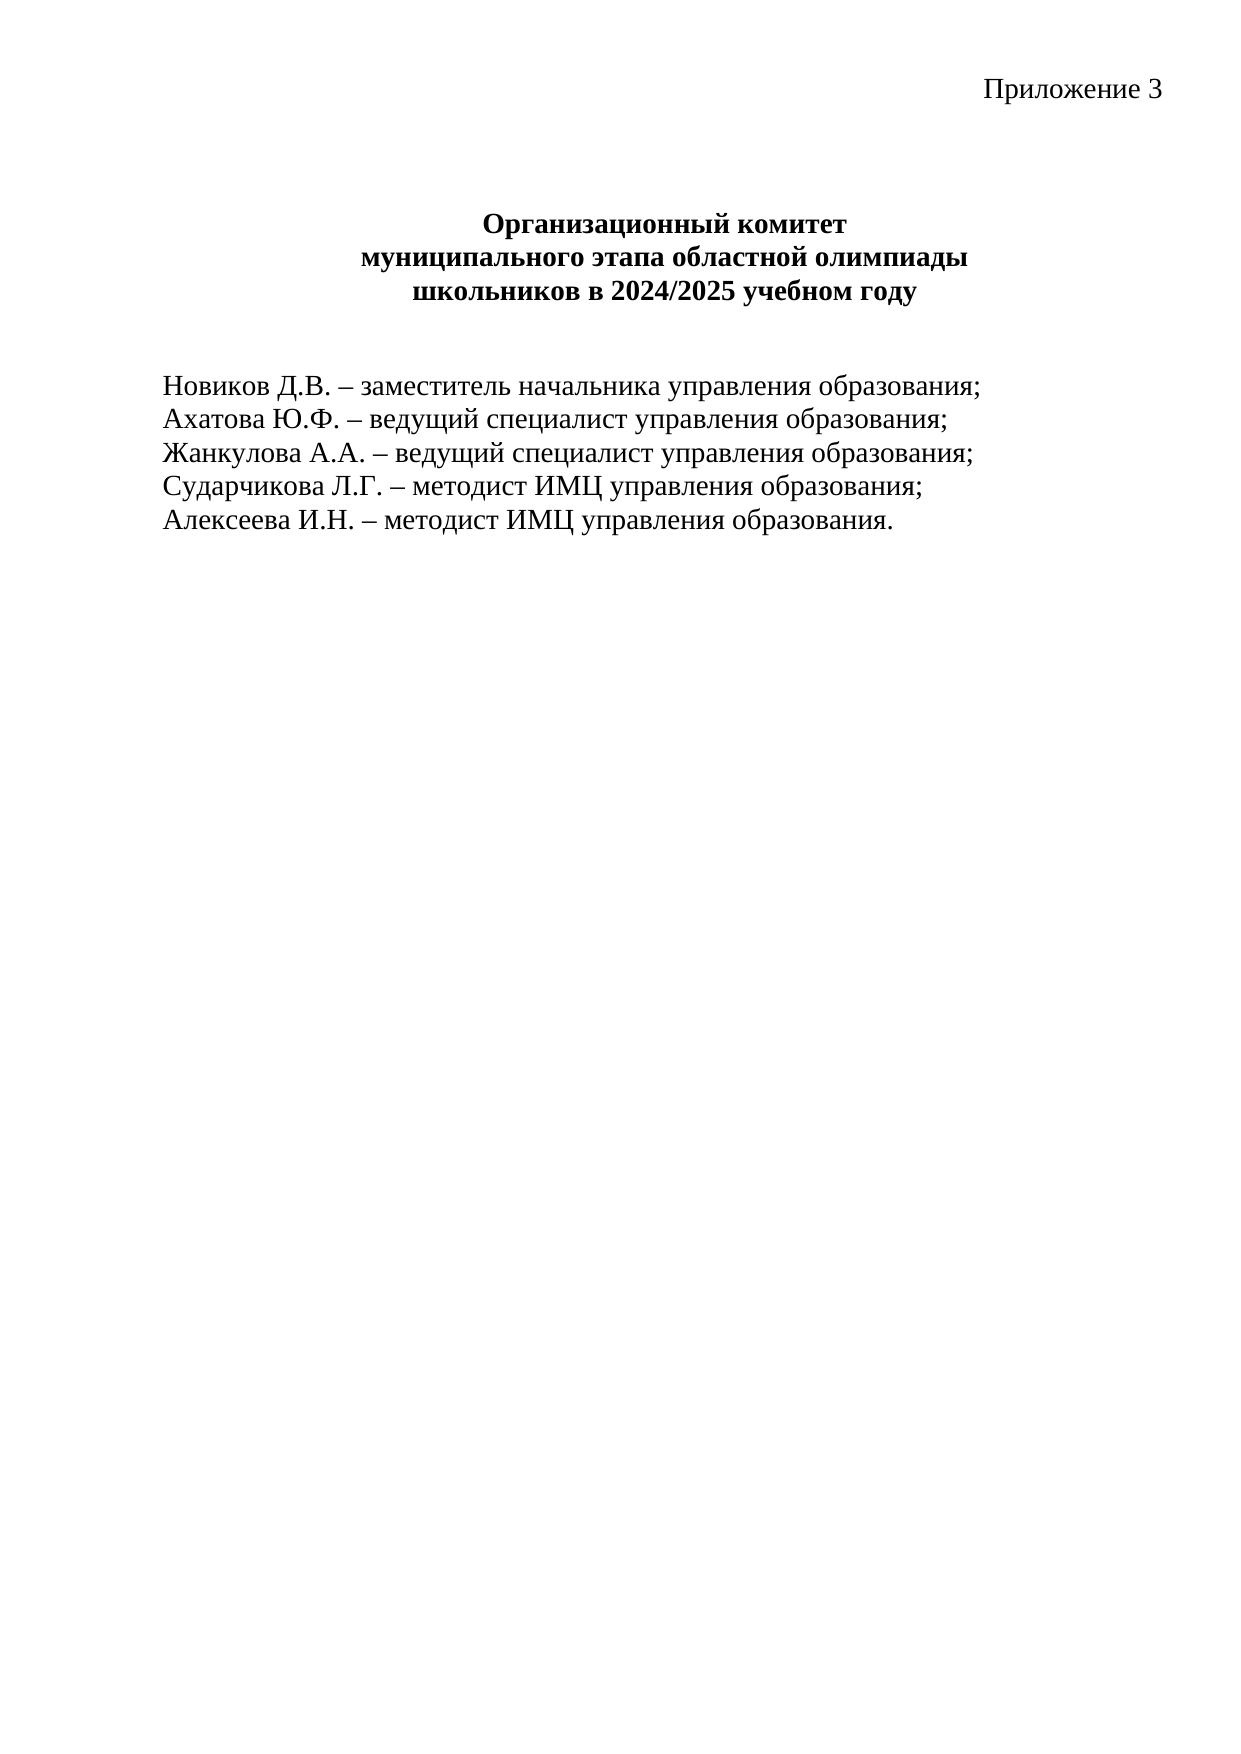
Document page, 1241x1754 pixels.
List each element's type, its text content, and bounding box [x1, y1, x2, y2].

text Организационный комитет муниципального этапа областной олимпиады [162, 206, 1167, 273]
text Жанкулова А.А. – ведущий специалист управления образования; [162, 435, 1167, 468]
text Алексеева И.Н. – методист ИМЦ управления образования. [162, 502, 1167, 536]
text Новиков Д.В. – заместитель начальника управления образования; [162, 368, 1167, 401]
text Ахатова Ю.Ф. – ведущий специалист управления образования; [162, 401, 1167, 435]
text школьников в 2024/2025 учебном году [162, 273, 1167, 306]
text Приложение 3 [162, 72, 1167, 105]
text Сударчикова Л.Г. – методист ИМЦ управления образования; [162, 468, 1167, 502]
